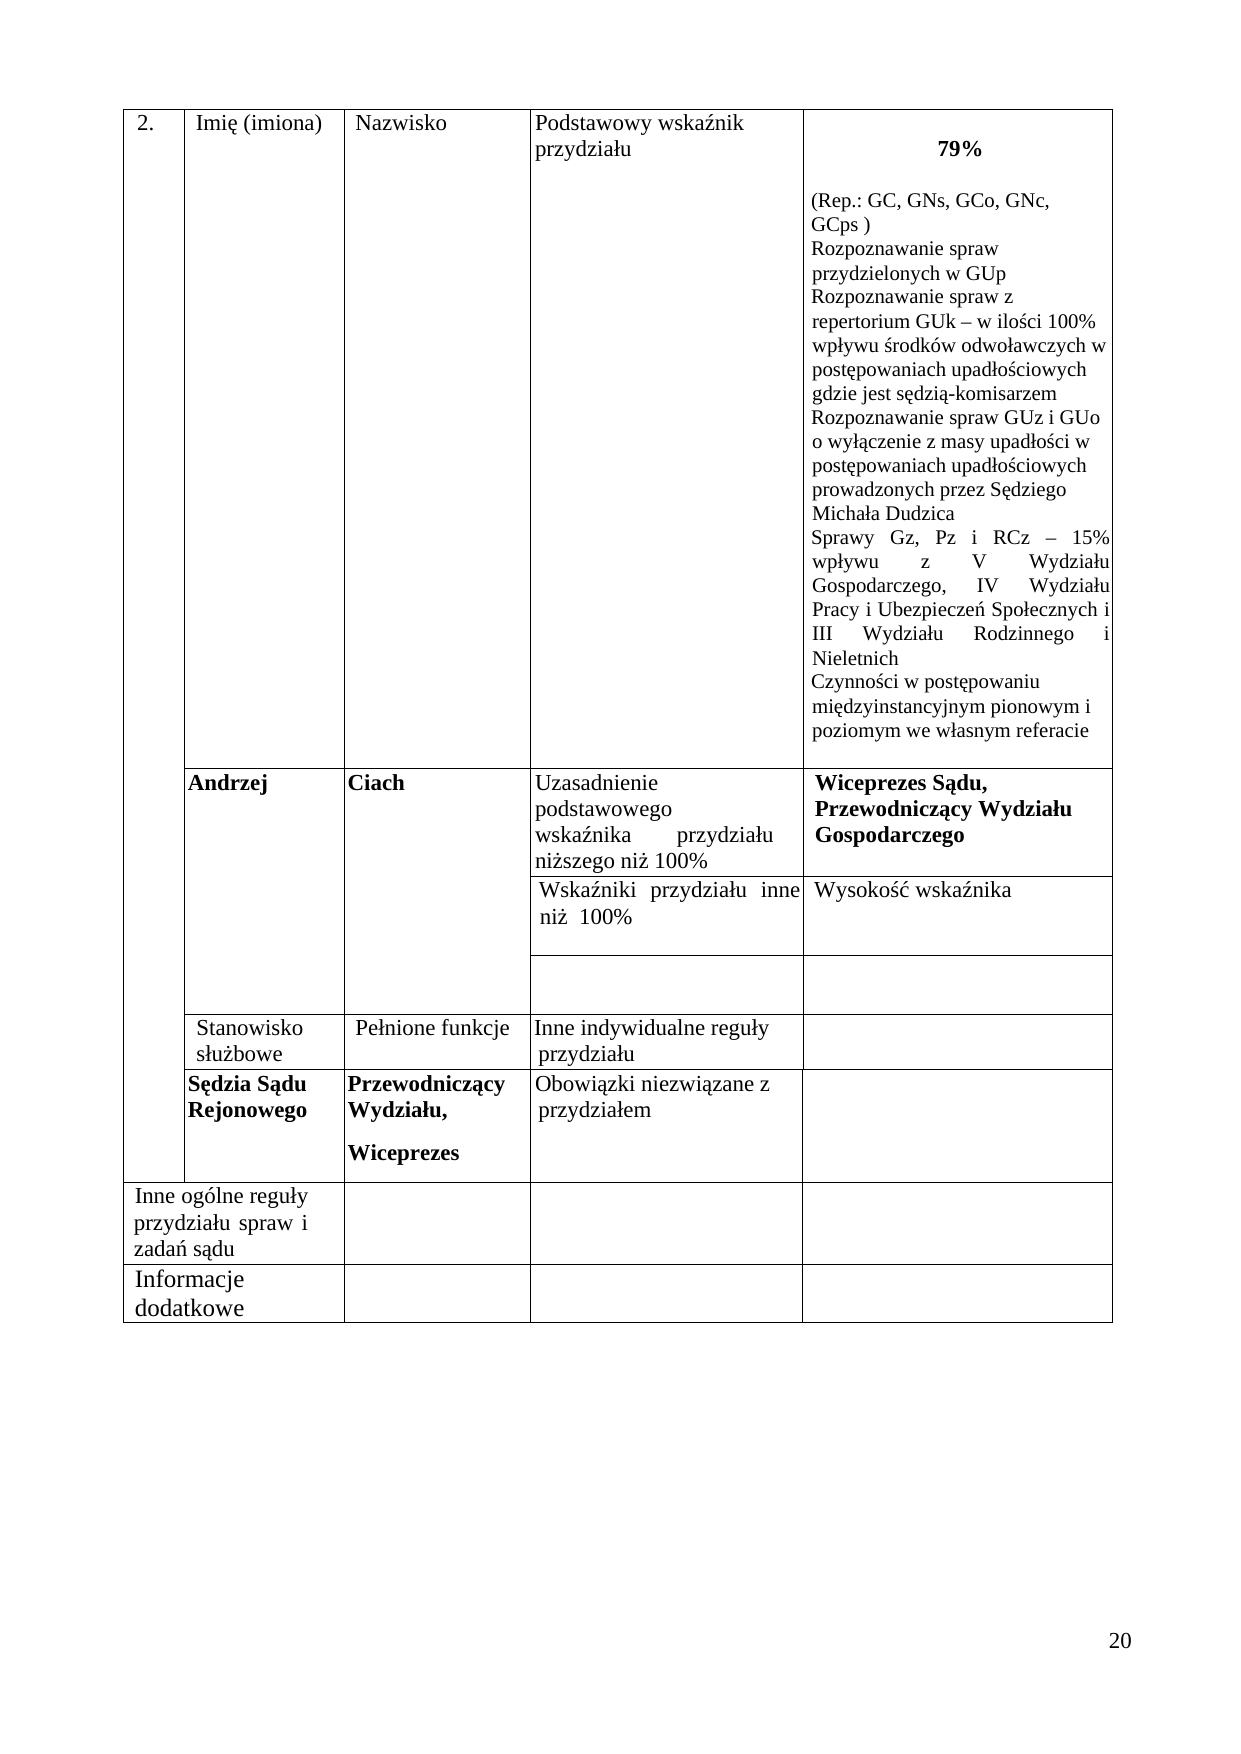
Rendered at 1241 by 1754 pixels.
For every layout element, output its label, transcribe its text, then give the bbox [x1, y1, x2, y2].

table_cell Wskaźniki przydziału inne niż 100% [531, 877, 803, 955]
table_cell 79% (Rep.: GC, GNs, GCo, GNc, GCps ) Rozpoznawanie spraw przydzielonych w GUp Rozpoznawanie spraw z repertorium GUk – w ilości 100% wpływu środków odwoławczych w postępowaniach upadłościowych gdzie jest sędzią-komisarzem Rozpoznawanie spraw GUz i GUo o wyłączenie z masy upadłości w postępowaniach upadłościowych prowadzonych przez Sędziego Michała Dudzica Sprawy Gz, Pz i RCz – 15% wpływu z V Wydziału Gospodarczego, IV Wydziału Pracy i Ubezpieczeń Społecznych i III Wydziału Rodzinnego i Nieletnich Czynności w postępowaniu międzyinstancyjnym pionowym i poziomym we własnym referacie [804, 110, 1112, 768]
table_cell Inne indywidualne reguły przydziału [531, 1015, 803, 1069]
table_cell [804, 1015, 1112, 1069]
table_cell Andrzej [185, 769, 344, 1014]
table_cell Imię (imiona) [185, 110, 344, 768]
table_cell [803, 1070, 1112, 1182]
table_cell Informacje dodatkowe [124, 1265, 344, 1322]
table_cell Podstawowy wskaźnik przydziału [531, 110, 803, 768]
table_cell [345, 1265, 530, 1322]
table_cell Ciach [345, 769, 530, 1014]
table_cell 2. [124, 110, 184, 1182]
table_cell Wiceprezes Sądu, Przewodniczący Wydziału Gospodarczego [804, 769, 1112, 876]
table_cell Pełnione funkcje [345, 1015, 530, 1069]
table_cell [803, 1183, 1112, 1264]
table_cell Sędzia Sądu Rejonowego [185, 1070, 344, 1182]
table_cell [531, 1265, 802, 1322]
table_cell Nazwisko [345, 110, 530, 768]
table_cell [345, 1183, 530, 1264]
table_cell [804, 956, 1112, 1014]
table_cell Przewodniczący Wydziału, Wiceprezes [345, 1070, 530, 1182]
table_cell Uzasadnienie podstawowego wskaźnika przydziału niższego niż 100% [531, 769, 803, 876]
table_cell [803, 1265, 1112, 1322]
table_cell [531, 1183, 802, 1264]
table_cell Inne ogólne reguły przydziału spraw i zadań sądu [124, 1183, 344, 1264]
table_cell Stanowisko służbowe [185, 1015, 344, 1069]
table_cell Wysokość wskaźnika [804, 877, 1112, 955]
table_cell [531, 956, 803, 1014]
table_cell Obowiązki niezwiązane z przydziałem [531, 1070, 802, 1182]
